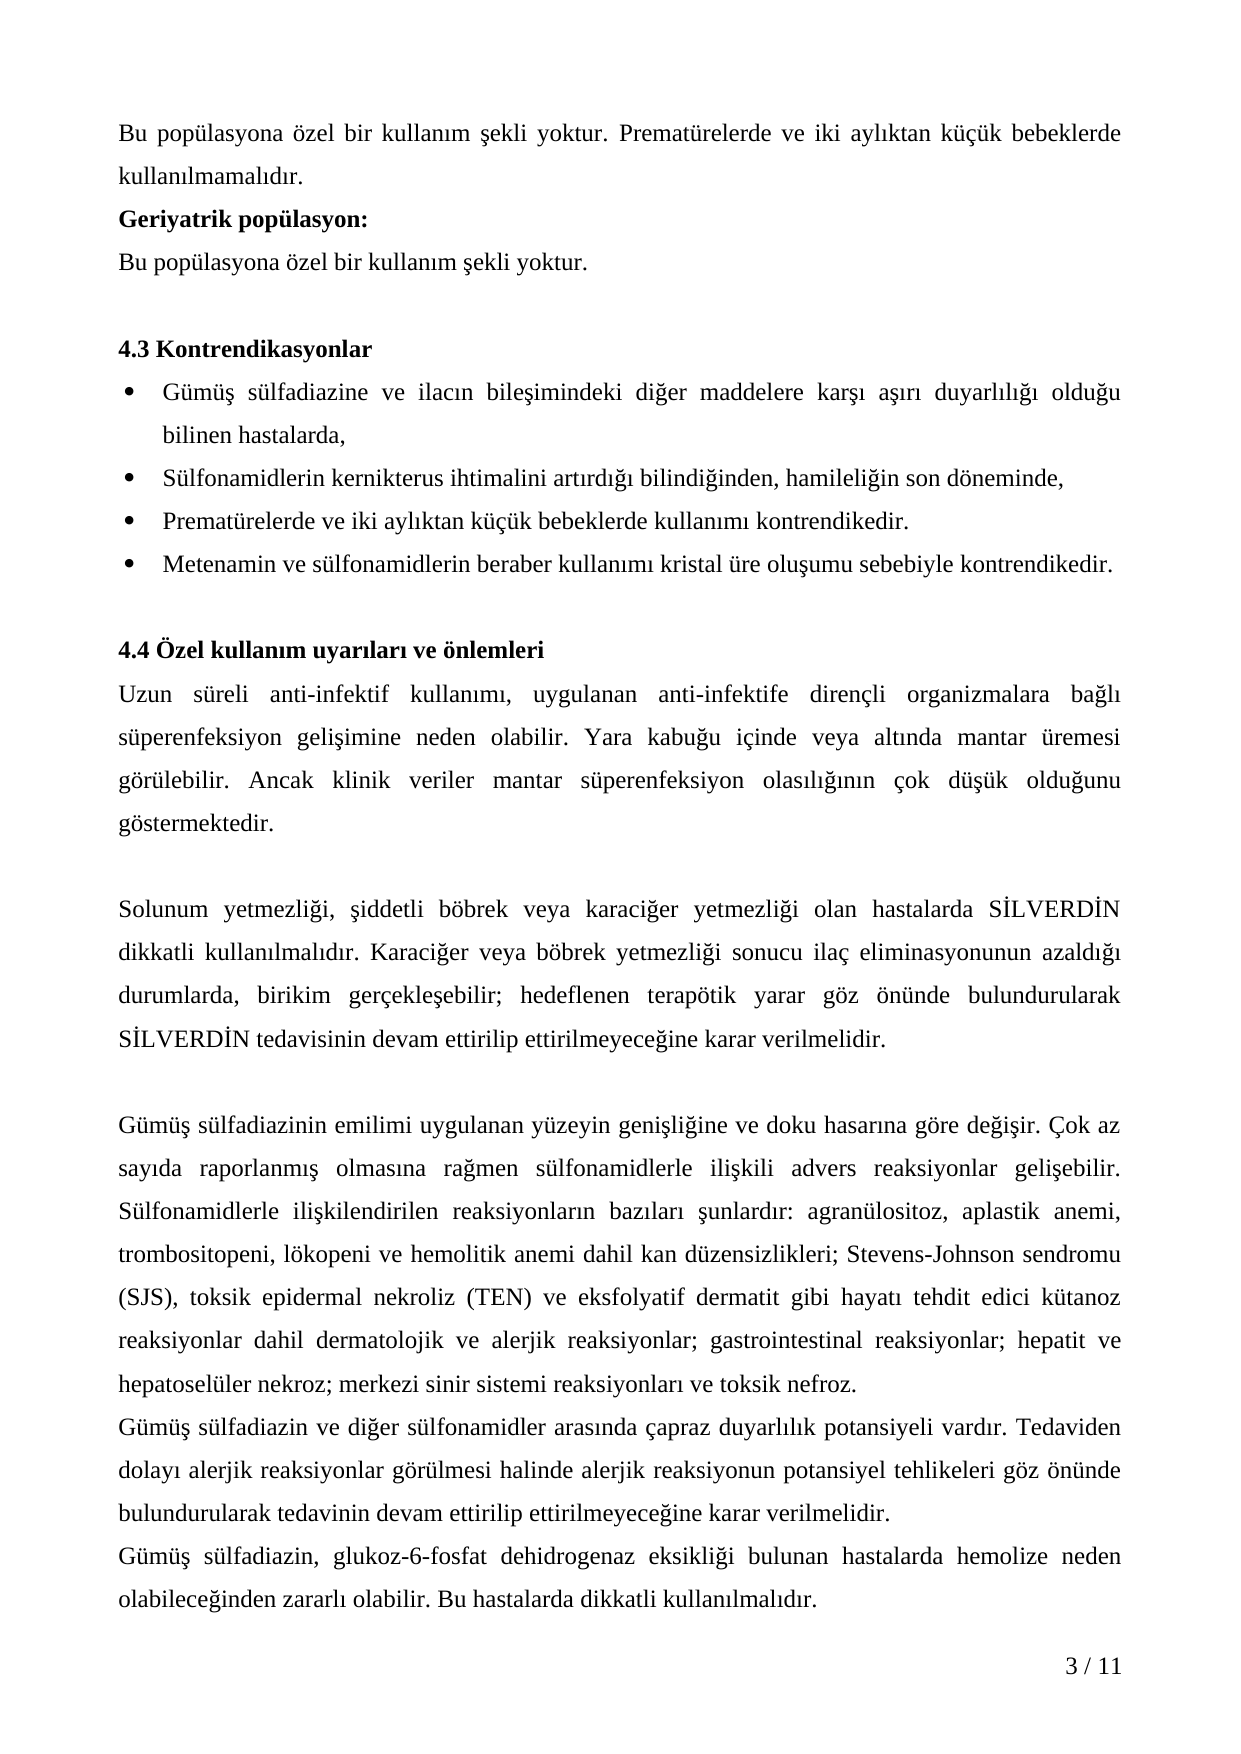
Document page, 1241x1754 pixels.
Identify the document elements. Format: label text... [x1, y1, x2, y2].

text Bu popülasyona özel bir kullanım şekli yoktur. [118, 247, 1122, 276]
text Geriyatrik popülasyon: [118, 204, 1122, 233]
text Gümüş sülfadiazin, glukoz-6-fosfat dehidrogenaz eksikliği bulunan hastalarda hemolize neden olabileceğinden zararlı olabilir. Bu hastalarda dikkatli kullanılmalıdır. [118, 1541, 1122, 1613]
text 4.4 Özel kullanım uyarıları ve önlemleri [118, 636, 1122, 664]
text 4.3 Kontrendikasyonlar [118, 334, 1122, 362]
text Solunum yetmezliği, şiddetli böbrek veya karaciğer yetmezliği olan hastalarda SİLVERDİN dikkatli kullanılmalıdır. Karaciğer veya böbrek yetmezliği sonucu ilaç eliminasyonunun azaldığı durumlarda, birikim gerçekleşebilir; hedeflenen terapötik yarar göz önünde bulundurularak SİLVERDİN tedavisinin devam ettirilip ettirilmeyeceğine karar verilmelidir. [118, 894, 1122, 1052]
text Uzun süreli anti-infektif kullanımı, uygulanan anti-infektife dirençli organizmalara bağlı süperenfeksiyon gelişimine neden olabilir. Yara kabuğu içinde veya altında mantar üremesi görülebilir. Ancak klinik veriler mantar süperenfeksiyon olasılığının çok düşük olduğunu göstermektedir. [118, 679, 1122, 837]
text Gümüş sülfadiazinin emilimi uygulanan yüzeyin genişliğine ve doku hasarına göre değişir. Çok az sayıda raporlanmış olmasına rağmen sülfonamidlerle ilişkili advers reaksiyonlar gelişebilir. Sülfonamidlerle ilişkilendirilen reaksiyonların bazıları şunlardır: agranülositoz, aplastik anemi, trombositopeni, lökopeni ve hemolitik anemi dahil kan düzensizlikleri; Stevens-Johnson sendromu (SJS), toksik epidermal nekroliz (TEN) ve eksfolyatif dermatit gibi hayatı tehdit edici kütanoz reaksiyonlar dahil dermatolojik ve alerjik reaksiyonlar; gastrointestinal reaksiyonlar; hepatit ve hepatoselüler nekroz; merkezi sinir sistemi reaksiyonları ve toksik nefroz. [118, 1110, 1122, 1397]
list Prematürelerde ve iki aylıktan küçük bebeklerde kullanımı kontrendikedir. [125, 506, 1122, 535]
list Sülfonamidlerin kernikterus ihtimalini artırdığı bilindiğinden, hamileliğin son döneminde, [125, 463, 1122, 492]
list Metenamin ve sülfonamidlerin beraber kullanımı kristal üre oluşumu sebebiyle kontrendikedir. [125, 549, 1122, 578]
text Bu popülasyona özel bir kullanım şekli yoktur. Prematürelerde ve iki aylıktan küçük bebeklerde kullanılmamalıdır. [118, 118, 1122, 190]
text Gümüş sülfadiazin ve diğer sülfonamidler arasında çapraz duyarlılık potansiyeli vardır. Tedaviden dolayı alerjik reaksiyonlar görülmesi halinde alerjik reaksiyonun potansiyel tehlikeleri göz önünde bulundurularak tedavinin devam ettirilip ettirilmeyeceğine karar verilmelidir. [118, 1412, 1122, 1527]
list Gümüş sülfadiazine ve ilacın bileşimindeki diğer maddelere karşı aşırı duyarlılığı olduğu bilinen hastalarda, [125, 377, 1122, 449]
